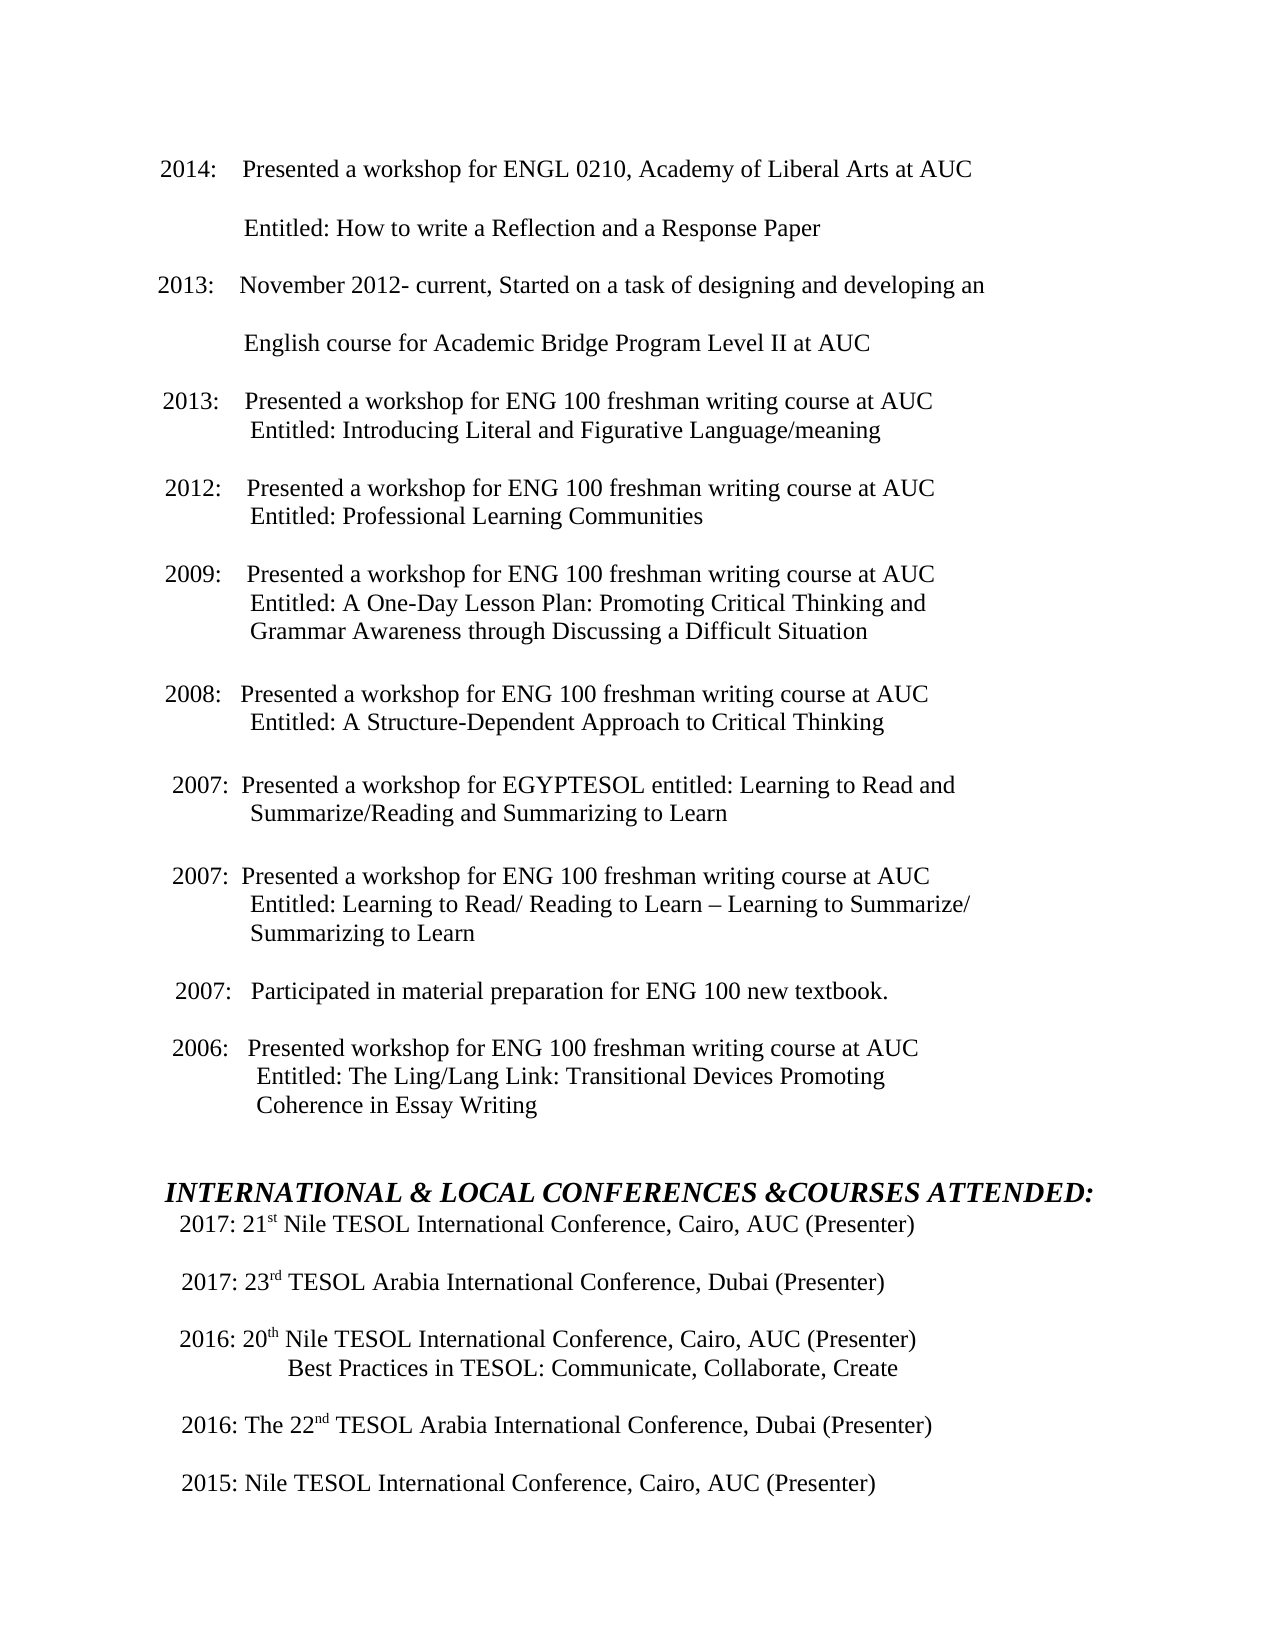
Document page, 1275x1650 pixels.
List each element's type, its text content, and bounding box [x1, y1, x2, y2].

text 2013: November 2012- current, Started on a task of designing and developing an [150, 271, 1125, 299]
text Entitled: Learning to Read/ Reading to Learn – Learning to Summarize/ [150, 889, 1125, 918]
text Best Practices in TESOL: Communicate, Collaborate, Create [150, 1353, 1125, 1382]
text 2007: Participated in material preparation for ENG 100 new textbook. [150, 976, 1125, 1004]
text Entitled: Professional Learning Communities [150, 501, 1125, 530]
text Summarize/Reading and Summarizing to Learn [150, 798, 1125, 827]
text 2015: Nile TESOL International Conference, Cairo, AUC (Presenter) [150, 1468, 1125, 1497]
text 2007: Presented a workshop for EGYPTESOL entitled: Learning to Read and [150, 770, 1125, 798]
text 2016: The 22nd TESOL Arabia International Conference, Dubai (Presenter) [150, 1410, 1125, 1439]
text INTERNATIONAL & LOCAL CONFERENCES &COURSES ATTENDED: [150, 1176, 1125, 1209]
text Entitled: A One-Day Lesson Plan: Promoting Critical Thinking and [150, 588, 1125, 616]
text 2014: Presented a workshop for ENGL 0210, Academy of Liberal Arts at AUC [150, 150, 1125, 183]
text 2013: Presented a workshop for ENG 100 freshman writing course at AUC [150, 386, 1125, 415]
text Summarizing to Learn [150, 918, 1125, 947]
text Entitled: A Structure-Dependent Approach to Critical Thinking [150, 707, 1125, 736]
text Coherence in Essay Writing [150, 1090, 1125, 1119]
text Entitled: The Ling/Lang Link: Transitional Devices Promoting [150, 1061, 1125, 1090]
text Grammar Awareness through Discussing a Difficult Situation [150, 616, 1125, 645]
text 2009: Presented a workshop for ENG 100 freshman writing course at AUC [150, 559, 1125, 588]
text 2017: 21st Nile TESOL International Conference, Cairo, AUC (Presenter) [150, 1209, 1125, 1238]
text 2007: Presented a workshop for ENG 100 freshman writing course at AUC [150, 861, 1125, 889]
text 2016: 20th Nile TESOL International Conference, Cairo, AUC (Presenter) [150, 1324, 1125, 1353]
text English course for Academic Bridge Program Level II at AUC [150, 328, 1125, 357]
text Entitled: Introducing Literal and Figurative Language/meaning [150, 415, 1125, 444]
text 2017: 23rd TESOL Arabia International Conference, Dubai (Presenter) [150, 1267, 1125, 1295]
text 2008: Presented a workshop for ENG 100 freshman writing course at AUC [150, 679, 1125, 707]
text 2012: Presented a workshop for ENG 100 freshman writing course at AUC [150, 473, 1125, 501]
text 2006: Presented workshop for ENG 100 freshman writing course at AUC [150, 1033, 1125, 1061]
text Entitled: How to write a Reflection and a Response Paper [150, 213, 1125, 241]
